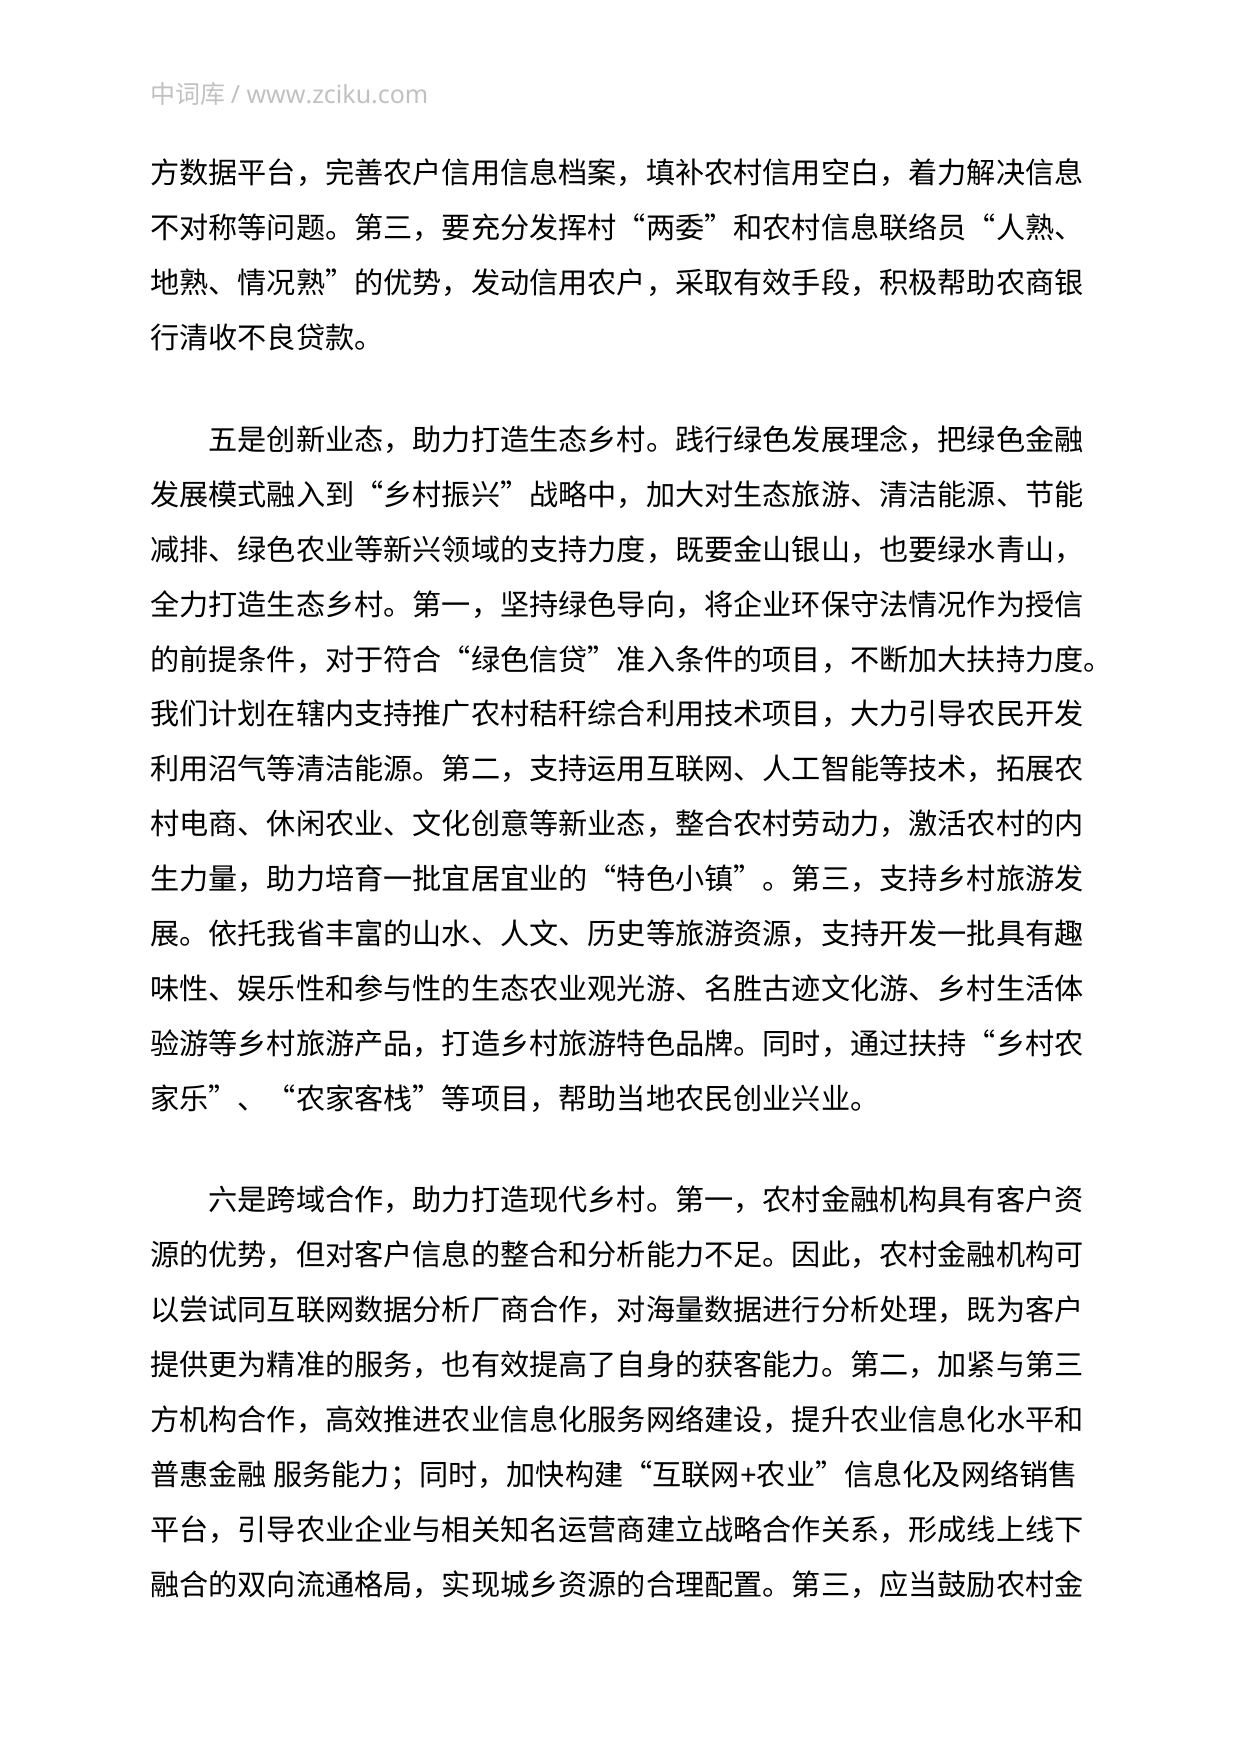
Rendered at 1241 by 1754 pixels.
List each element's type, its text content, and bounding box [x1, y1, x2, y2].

text 五是创新业态，助力打造生态乡村。践行绿色发展理念，把绿色金融发展模式融入到“乡村振兴”战略中，加大对生态旅游、清洁能源、节能减排、绿色农业等新兴领域的支持力度，既要金山银山，也要绿水青山，全力打造生态乡村。第一，坚持绿色导向，将企业环保守法情况作为授信的前提条件，对于符合“绿色信贷”准入条件的项目，不断加大扶持力度。我们计划在辖内支持推广农村秸秆综合利用技术项目，大力引导农民开发利用沼气等清洁能源。第二，支持运用互联网、人工智能等技术，拓展农村电商、休闲农业、文化创意等新业态，整合农村劳动力，激活农村的内生力量，助力培育一批宜居宜业的“特色小镇”。第三，支持乡村旅游发展。依托我省丰富的山水、人文、历史等旅游资源，支持开发一批具有趣味性、娱乐性和参与性的生态农业观光游、名胜古迹文化游、乡村生活体验游等乡村旅游产品，打造乡村旅游特色品牌。同时，通过扶持“乡村农家乐”、“农家客栈”等项目，帮助当地农民创业兴业。 [150, 416, 1090, 1117]
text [150, 1177, 1090, 1604]
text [150, 150, 1090, 357]
